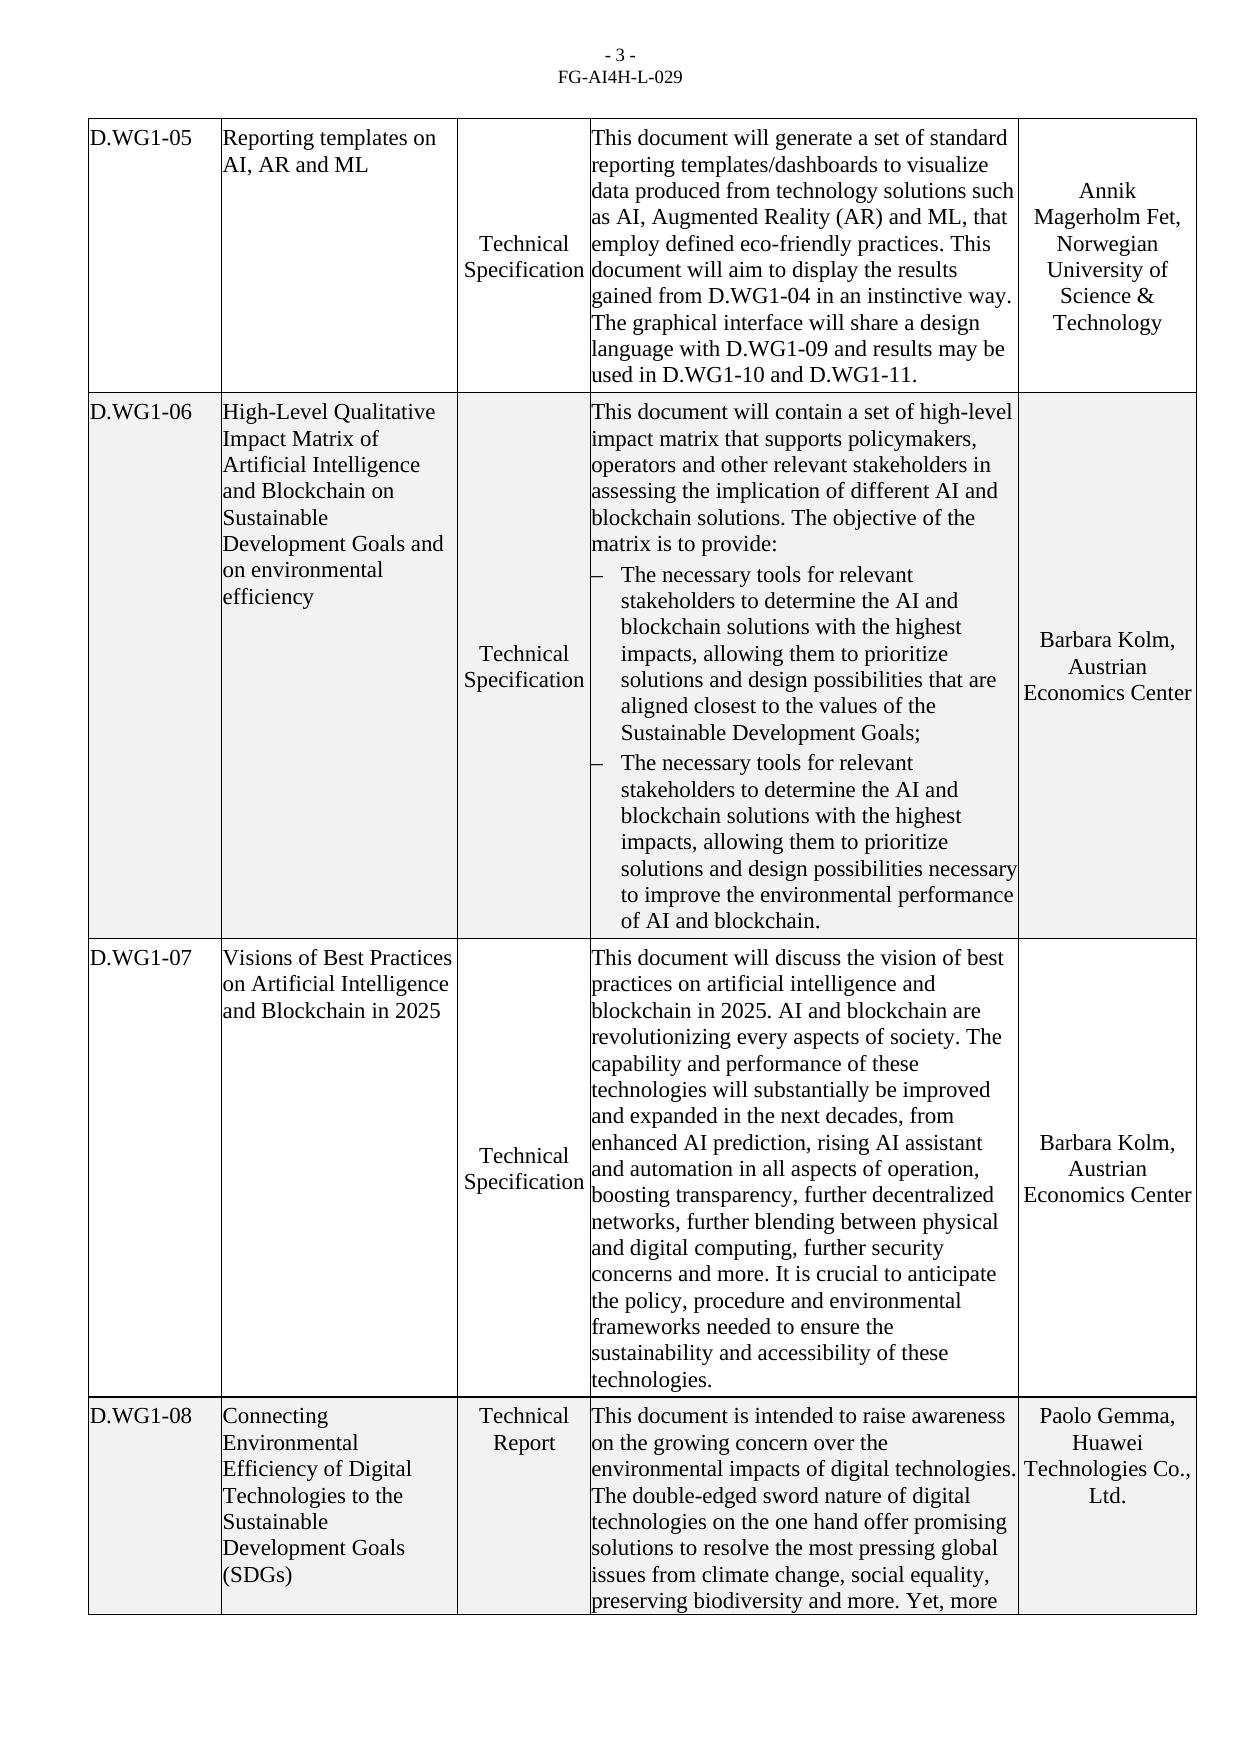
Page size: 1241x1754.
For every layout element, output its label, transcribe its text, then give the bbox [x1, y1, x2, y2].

table_cell High-Level Qualitative Impact Matrix of Artificial Intelligence and Blockchain on Sustainable Development Goals and on environmental efficiency [222, 393, 457, 938]
table_cell D.WG1-08 [89, 1398, 221, 1613]
table_cell Reporting templates on AI, AR and ML [222, 119, 457, 392]
table_cell This document will discuss the vision of best practices on artificial intelligence and blockchain in 2025. AI and blockchain are revolutionizing every aspects of society. The capability and performance of these technologies will substantially be improved and expanded in the next decades, from enhanced AI prediction, rising AI assistant and automation in all aspects of operation, boosting transparency, further decentralized networks, further blending between physical and digital computing, further security concerns and more. It is crucial to anticipate the policy, procedure and environmental frameworks needed to ensure the sustainability and accessibility of these technologies. [591, 939, 1018, 1396]
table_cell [1019, 1398, 1196, 1613]
table_cell This document will contain a set of high-level impact matrix that supports policymakers, operators and other relevant stakeholders in assessing the implication of different AI and blockchain solutions. The objective of the matrix is to provide: – The necessary tools for relevant stakeholders to determine the AI and blockchain solutions with the highest impacts, allowing them to prioritize solutions and design possibilities that are aligned closest to the values of the Sustainable Development Goals; – The necessary tools for relevant stakeholders to determine the AI and blockchain solutions with the highest impacts, allowing them to prioritize solutions and design possibilities necessary to improve the environmental performance of AI and blockchain. [591, 393, 1018, 938]
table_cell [458, 119, 590, 392]
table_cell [222, 1398, 457, 1613]
table_cell Barbara Kolm, Austrian Economics Center [1019, 393, 1196, 938]
table_cell Technical Specification [458, 393, 590, 938]
table_cell D.WG1-06 [89, 393, 221, 938]
table_cell D.WG1-07 [89, 939, 221, 1396]
table_cell Barbara Kolm, Austrian Economics Center [1019, 939, 1196, 1396]
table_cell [591, 1398, 1018, 1613]
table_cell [1019, 119, 1196, 392]
table_cell D.WG1-05 [89, 119, 221, 392]
table_cell This document will generate a set of standard reporting templates/dashboards to visualize data produced from technology solutions such as AI, Augmented Reality (AR) and ML, that employ defined eco-friendly practices. This document will aim to display the results gained from D.WG1-04 in an instinctive way. The graphical interface will share a design language with D.WG1-09 and results may be used in D.WG1-10 and D.WG1-11. [591, 119, 1018, 392]
table_cell Technical Specification [458, 939, 590, 1396]
table_cell Visions of Best Practices on Artificial Intelligence and Blockchain in 2025 [222, 939, 457, 1396]
table_cell Technical Report [458, 1398, 590, 1613]
